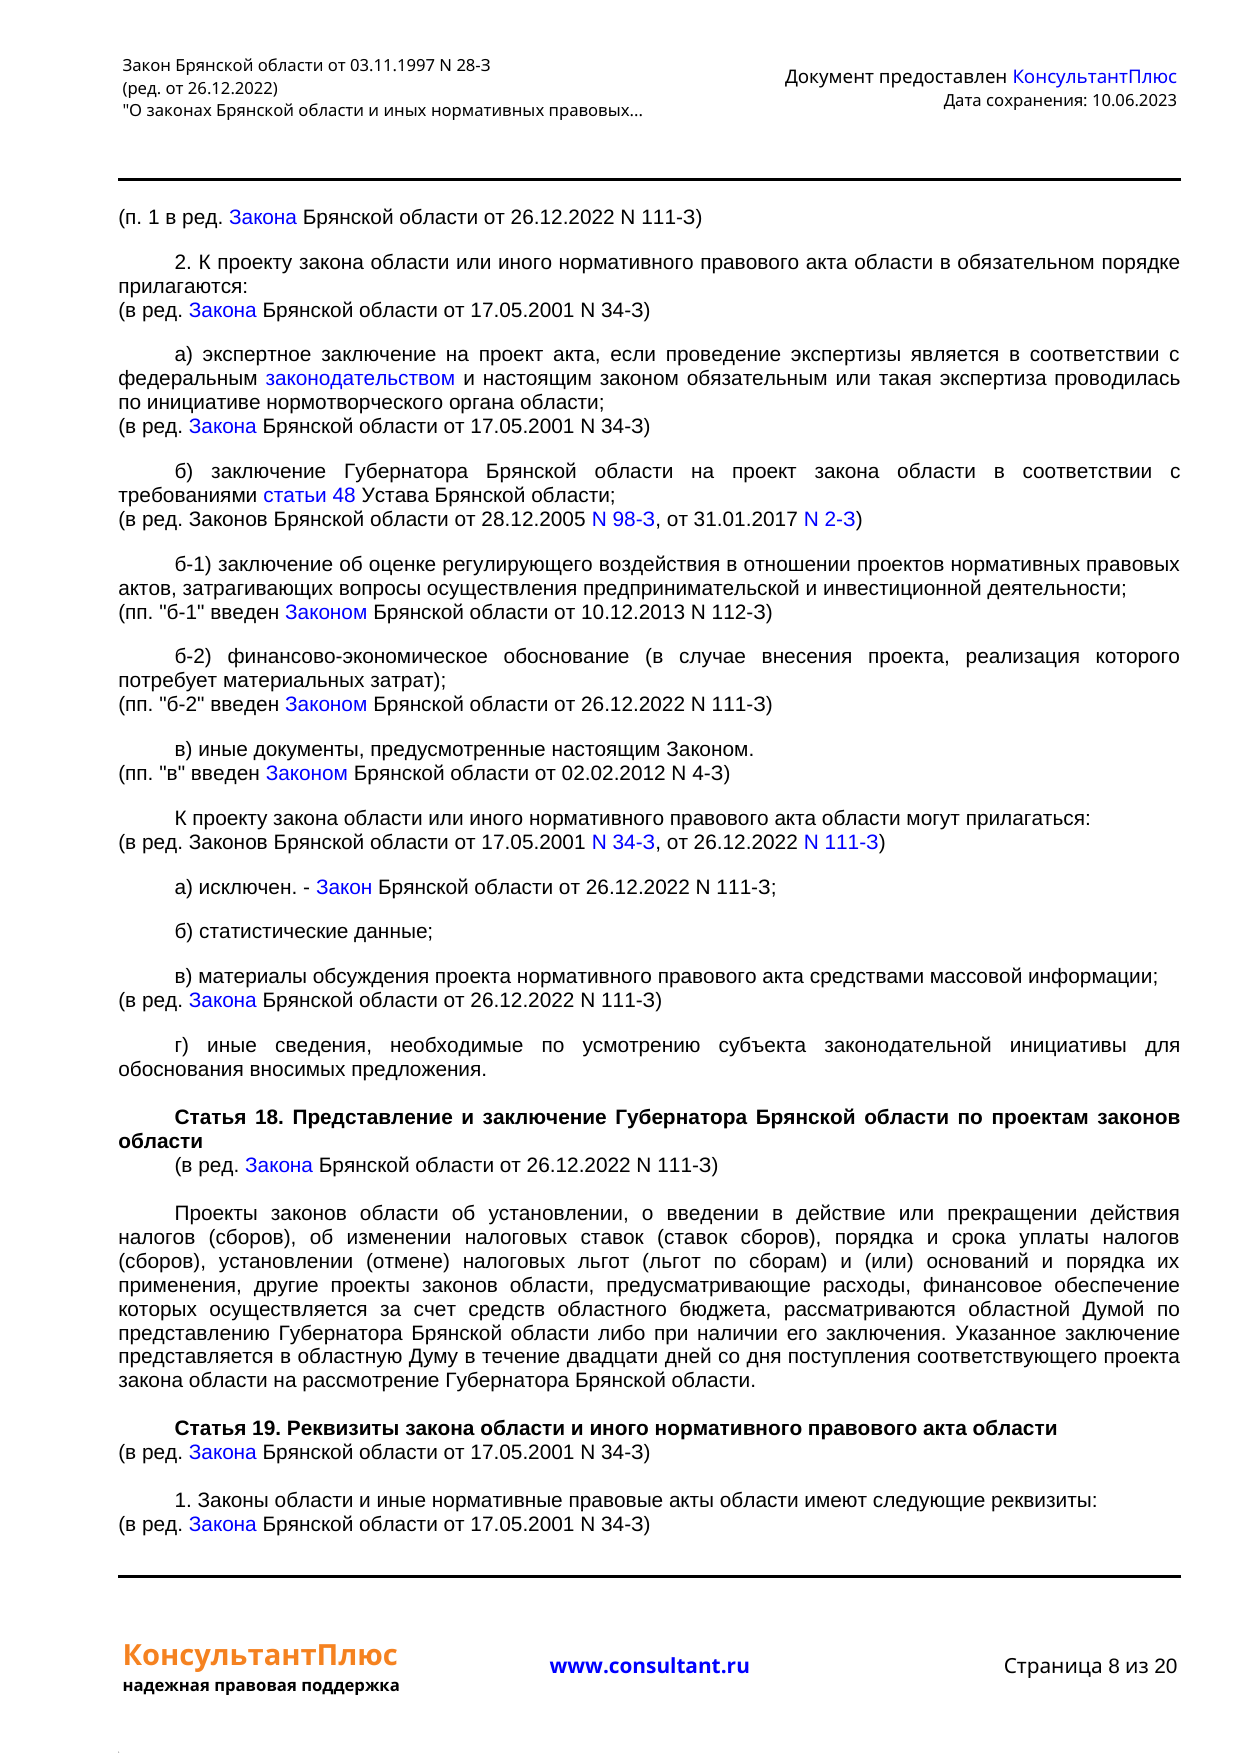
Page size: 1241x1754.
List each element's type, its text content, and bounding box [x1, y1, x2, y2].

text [118, 1440, 1181, 1464]
text а) исключен. - Закон Брянской области от 26.12.2022 N 111-З; [118, 874, 1181, 898]
text (в ред. Законов Брянской области от 28.12.2005 N 98-З, от 31.01.2017 N 2-З) [118, 507, 1181, 531]
text (п. 1 в ред. Закона Брянской области от 26.12.2022 N 111-З) [118, 205, 1181, 229]
text 2. К проекту закона области или иного нормативного правового акта области в обязательном порядке прилагаются: [118, 249, 1181, 297]
text в) иные документы, предусмотренные настоящим Законом. [118, 737, 1181, 761]
text (пп. "б-2" введен Законом Брянской области от 26.12.2022 N 111-З) [118, 692, 1181, 716]
text (в ред. Закона Брянской области от 26.12.2022 N 111-З) [118, 988, 1181, 1012]
text (в ред. Законов Брянской области от 17.05.2001 N 34-З, от 26.12.2022 N 111-З) [118, 830, 1181, 854]
text б-1) заключение об оценке регулирующего воздействия в отношении проектов нормативных правовых актов, затрагивающих вопросы осуществления предпринимательской и инвестиционной деятельности; [118, 552, 1181, 599]
text б) заключение Губернатора Брянской области на проект закона области в соответствии с требованиями статьи 48 Устава Брянской области; [118, 459, 1181, 507]
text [118, 1512, 1181, 1536]
text (пп. "в" введен Законом Брянской области от 02.02.2012 N 4-З) [118, 761, 1181, 785]
text а) экспертное заключение на проект акта, если проведение экспертизы является в соответствии с федеральным законодательством и настоящим законом обязательным или такая экспертиза проводилась по инициативе нормотворческого органа области; [118, 342, 1181, 414]
text б) статистические данные; [118, 919, 1181, 943]
text б-2) финансово-экономическое обоснование (в случае внесения проекта, реализация которого потребует материальных затрат); [118, 644, 1181, 692]
text 1. Законы области и иные нормативные правовые акты области имеют следующие реквизиты: [118, 1488, 1181, 1512]
text в) материалы обсуждения проекта нормативного правового акта средствами массовой информации; [118, 964, 1181, 988]
title Статья 19. Реквизиты закона области и иного нормативного правового акта области [118, 1416, 1181, 1440]
text (пп. "б-1" введен Законом Брянской области от 10.12.2013 N 112-З) [118, 599, 1181, 623]
title Статья 18. Представление и заключение Губернатора Брянской области по проектам законов области [118, 1105, 1181, 1153]
text (в ред. Закона Брянской области от 26.12.2022 N 111-З) [118, 1153, 1181, 1177]
text Проекты законов области об установлении, о введении в действие или прекращении действия налогов (сборов), об изменении налоговых ставок (ставок сборов), порядка и срока уплаты налогов (сборов), установлении (отмене) налоговых льгот (льгот по сборам) и (или) оснований и порядка их применения, другие проекты законов области, предусматривающие расходы, финансовое обеспечение которых осуществляется за счет средств областного бюджета, рассматриваются областной Думой по представлению Губернатора Брянской области либо при наличии его заключения. Указанное заключение представляется в областную Думу в течение двадцати дней со дня поступления соответствующего проекта закона области на рассмотрение Губернатора Брянской области. [118, 1201, 1181, 1392]
text (в ред. Закона Брянской области от 17.05.2001 N 34-З) [118, 414, 1181, 438]
text (в ред. Закона Брянской области от 17.05.2001 N 34-З) [118, 297, 1181, 321]
text г) иные сведения, необходимые по усмотрению субъекта законодательной инициативы для обоснования вносимых предложения. [118, 1033, 1181, 1081]
text К проекту закона области или иного нормативного правового акта области могут прилагаться: [118, 806, 1181, 830]
